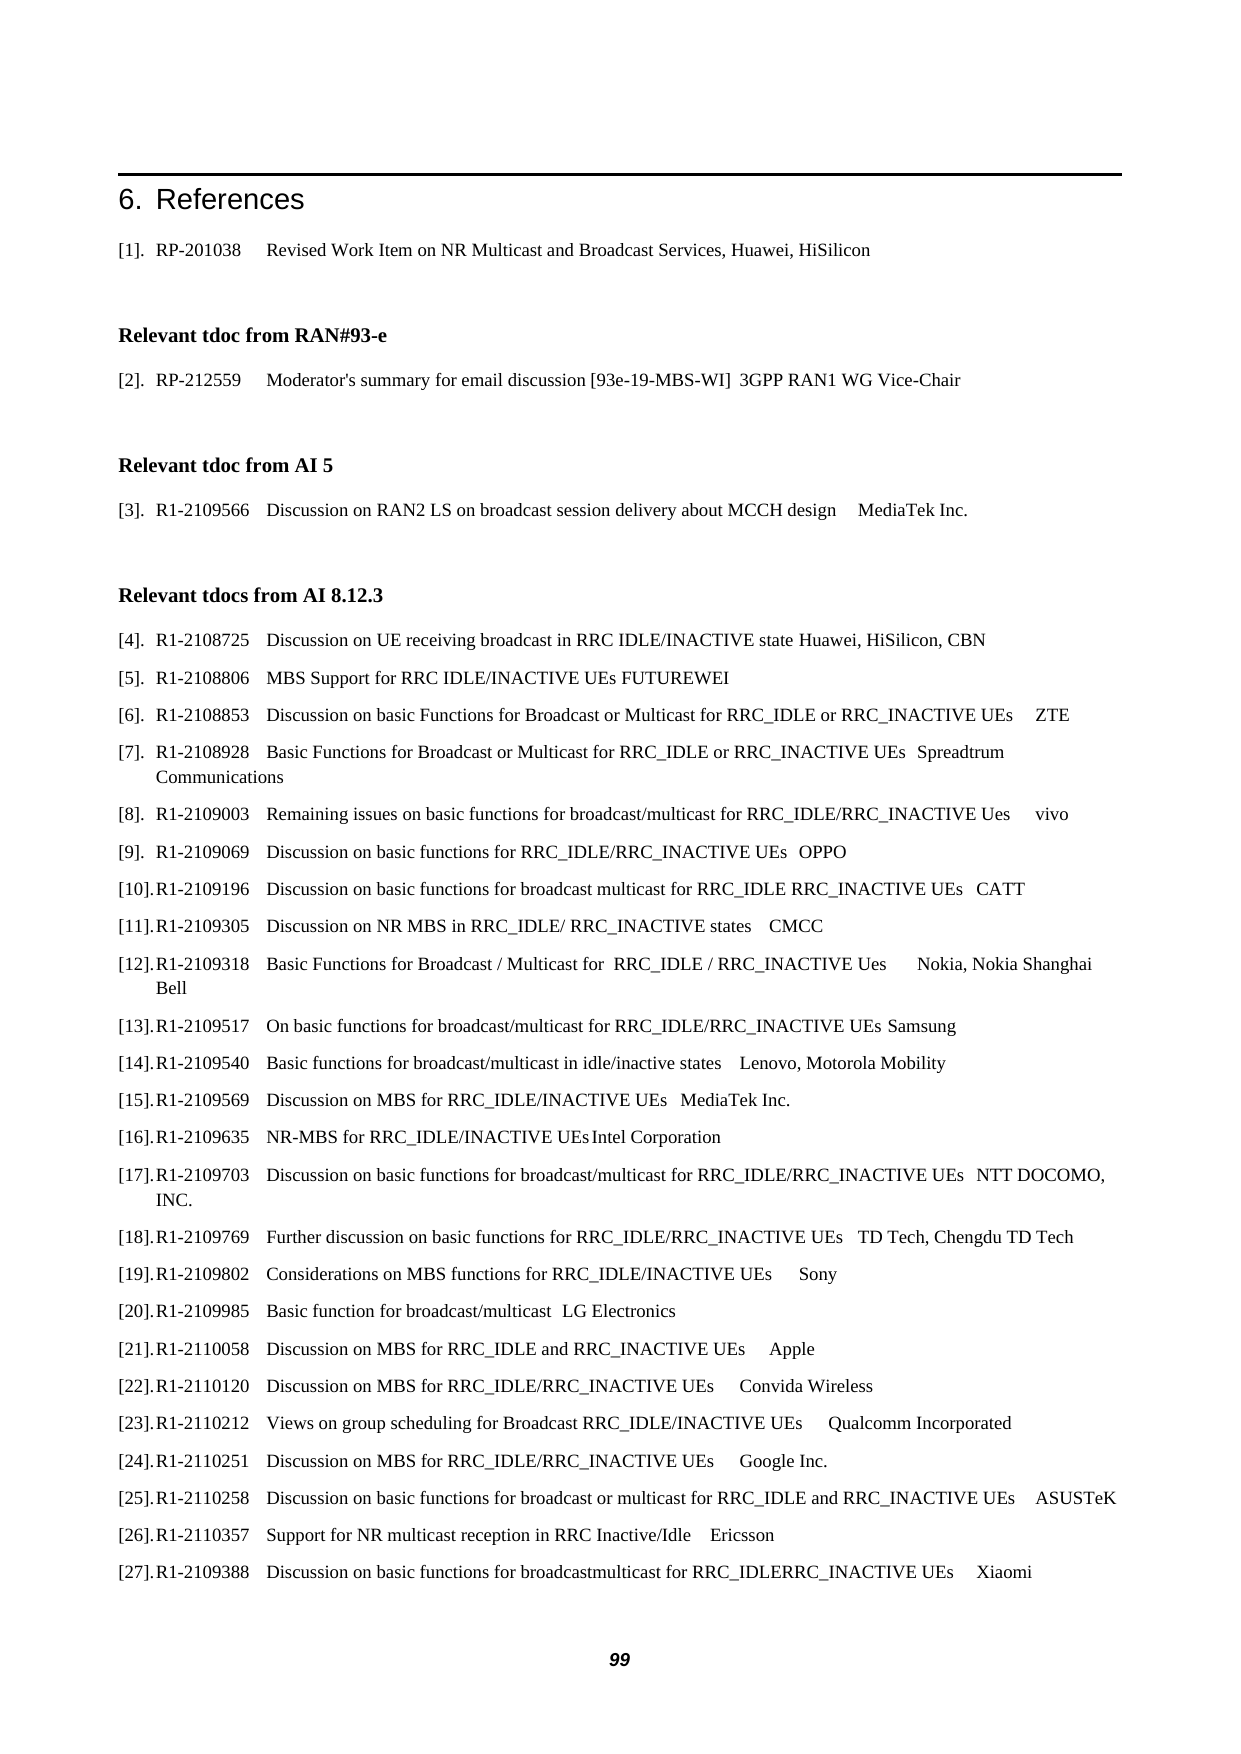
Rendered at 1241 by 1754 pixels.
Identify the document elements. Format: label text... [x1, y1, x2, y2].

list R1-2109985 Basic function for broadcast/multicast LG Electronics [118, 1300, 1122, 1322]
list R1-2109769 Further discussion on basic functions for RRC_IDLE/RRC_INACTIVE UEs TD Tech, Chengdu TD Tech [118, 1226, 1122, 1247]
list R1-2110058 Discussion on MBS for RRC_IDLE and RRC_INACTIVE UEs Apple [118, 1338, 1122, 1359]
list R1-2110251 Discussion on MBS for RRC_IDLE/RRC_INACTIVE UEs Google Inc. [118, 1449, 1122, 1471]
list R1-2110258 Discussion on basic functions for broadcast or multicast for RRC_IDLE and RRC_INACTIVE UEs ASUSTeK [118, 1487, 1122, 1508]
list R1-2109003 Remaining issues on basic functions for broadcast/multicast for RRC_IDLE/RRC_INACTIVE Ues vivo [118, 803, 1122, 825]
list R1-2108806 MBS Support for RRC IDLE/INACTIVE UEs FUTUREWEI [118, 667, 1122, 688]
list R1-2109802 Considerations on MBS functions for RRC_IDLE/INACTIVE UEs Sony [118, 1263, 1122, 1285]
list R1-2109569 Discussion on MBS for RRC_IDLE/INACTIVE UEs MediaTek Inc. [118, 1089, 1122, 1111]
text Relevant tdoc from AI 5 [118, 453, 1122, 477]
list RP-212559 Moderator's summary for email discussion [93e-19-MBS-WI] 3GPP RAN1 WG Vice-Chair [118, 369, 1122, 391]
list R1-2109069 Discussion on basic functions for RRC_IDLE/RRC_INACTIVE UEs OPPO [118, 841, 1122, 862]
list R1-2109388 Discussion on basic functions for broadcastmulticast for RRC_IDLERRC_INACTIVE UEs Xiaomi [118, 1561, 1122, 1583]
list R1-2110212 Views on group scheduling for Broadcast RRC_IDLE/INACTIVE UEs Qualcomm Incorporated [118, 1412, 1122, 1434]
list R1-2110120 Discussion on MBS for RRC_IDLE/RRC_INACTIVE UEs Convida Wireless [118, 1375, 1122, 1397]
list R1-2108928 Basic Functions for Broadcast or Multicast for RRC_IDLE or RRC_INACTIVE UEs Spreadtrum Communications [118, 741, 1122, 788]
list R1-2109517 On basic functions for broadcast/multicast for RRC_IDLE/RRC_INACTIVE UEs Samsung [118, 1014, 1122, 1036]
list R1-2108853 Discussion on basic Functions for Broadcast or Multicast for RRC_IDLE or RRC_INACTIVE UEs ZTE [118, 704, 1122, 726]
list R1-2110357 Support for NR multicast reception in RRC Inactive/Idle Ericsson [118, 1524, 1122, 1546]
text Relevant tdoc from RAN#93-e [118, 323, 1122, 347]
list R1-2109703 Discussion on basic functions for broadcast/multicast for RRC_IDLE/RRC_INACTIVE UEs NTT DOCOMO, INC. [118, 1164, 1122, 1210]
list R1-2109635 NR-MBS for RRC_IDLE/INACTIVE UEs Intel Corporation [118, 1126, 1122, 1148]
list RP-201038 Revised Work Item on NR Multicast and Broadcast Services, Huawei, HiSilicon [118, 239, 1122, 261]
list R1-2109540 Basic functions for broadcast/multicast in idle/inactive states Lenovo, Motorola Mobility [118, 1052, 1122, 1073]
list R1-2108725 Discussion on UE receiving broadcast in RRC IDLE/INACTIVE state Huawei, HiSilicon, CBN [118, 629, 1122, 651]
text Relevant tdocs from AI 8.12.3 [118, 583, 1122, 607]
list R1-2109305 Discussion on NR MBS in RRC_IDLE/ RRC_INACTIVE states CMCC [118, 915, 1122, 937]
list R1-2109196 Discussion on basic functions for broadcast multicast for RRC_IDLE RRC_INACTIVE UEs CATT [118, 878, 1122, 899]
list R1-2109566 Discussion on RAN2 LS on broadcast session delivery about MCCH design MediaTek Inc. [118, 499, 1122, 521]
list R1-2109318 Basic Functions for Broadcast / Multicast for RRC_IDLE / RRC_INACTIVE Ues Nokia, Nokia Shanghai Bell [118, 952, 1122, 999]
subtitle References [118, 176, 1122, 216]
